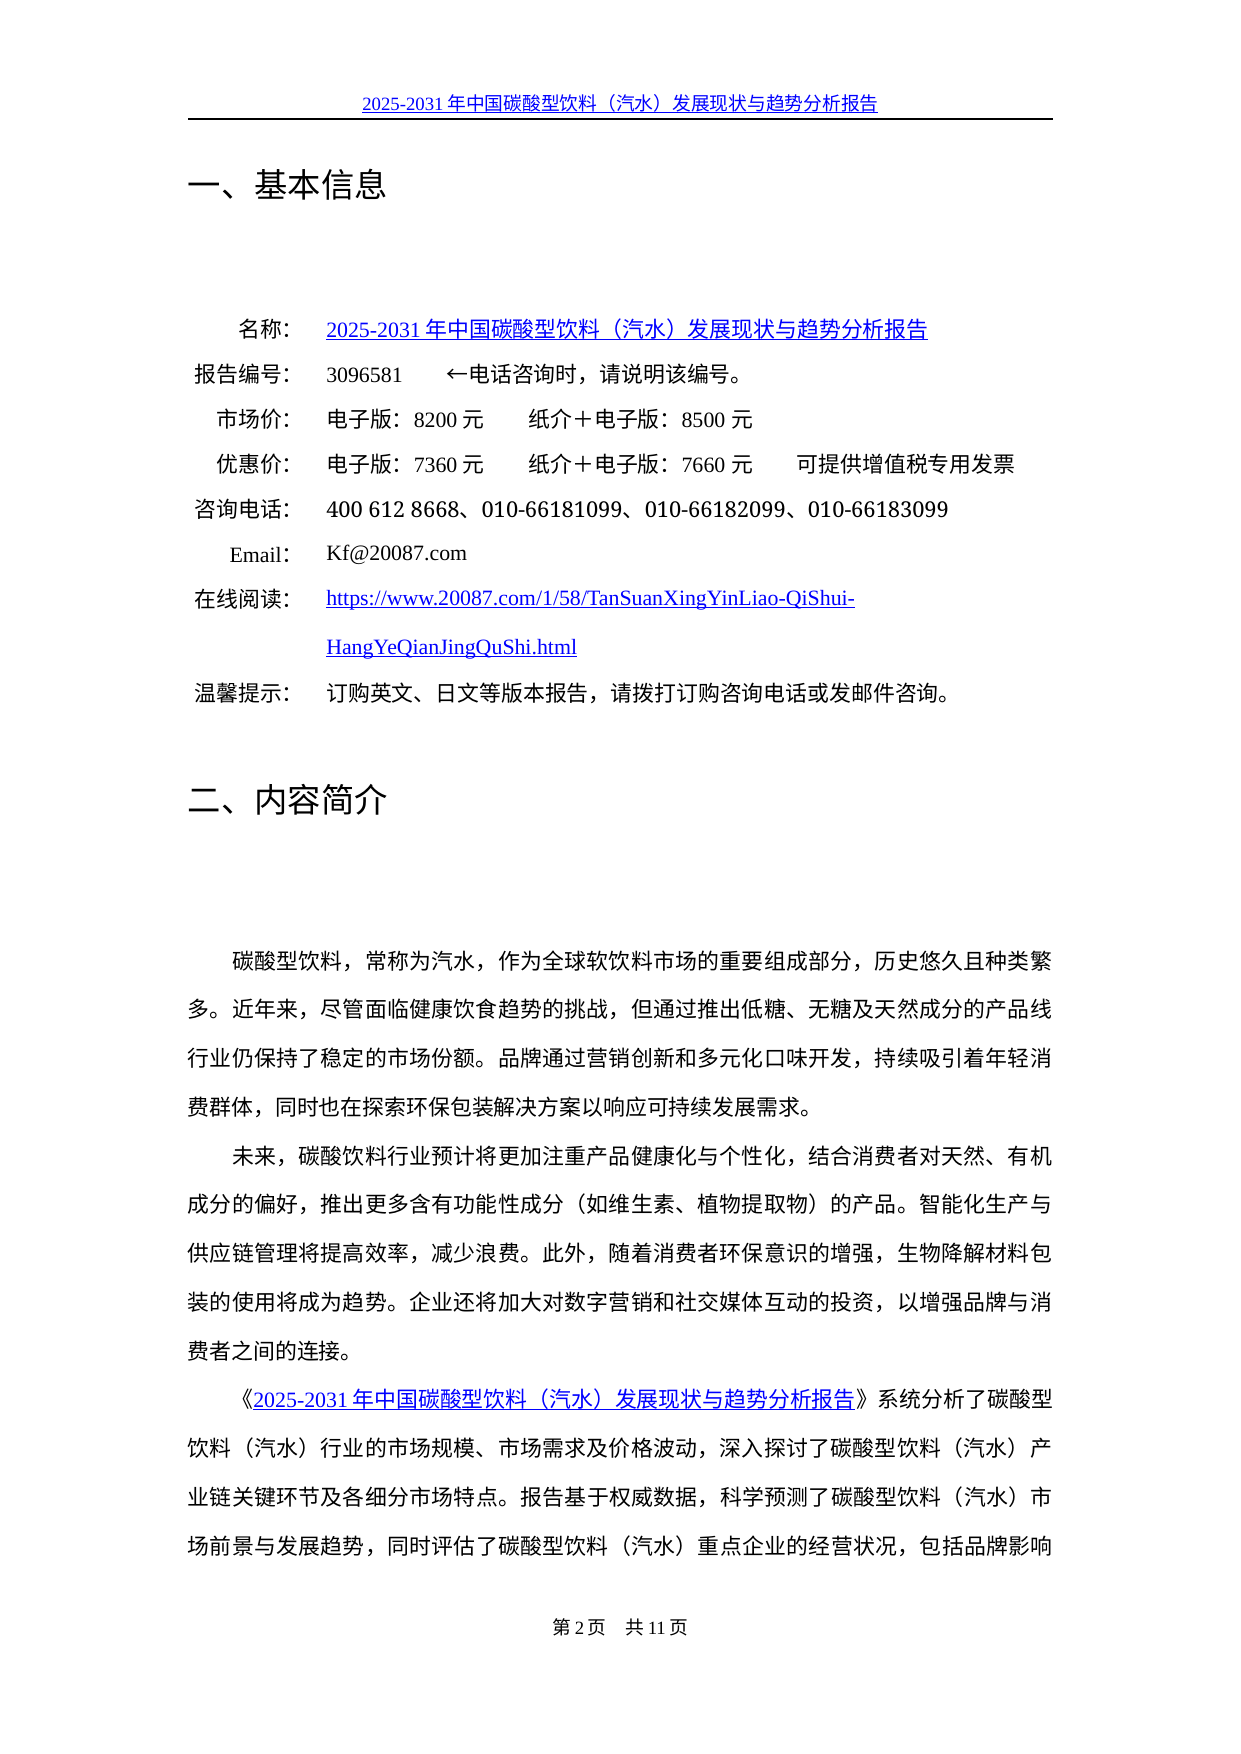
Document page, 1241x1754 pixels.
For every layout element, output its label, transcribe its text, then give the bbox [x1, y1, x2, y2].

table_cell 优惠价： [167, 447, 315, 492]
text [187, 943, 1053, 1561]
table_cell 温馨提示： [167, 675, 315, 720]
title 二、内容简介 [187, 766, 1053, 831]
table_cell 3096581 ←电话咨询时，请说明该编号。 [315, 357, 1073, 402]
table_cell Email： [167, 537, 315, 582]
table_header 名称： [167, 312, 315, 357]
table_header 2025-2031年中国碳酸型饮料（汽水）发展现状与趋势分析报告 [315, 312, 1073, 357]
table_cell 电子版：8200 元 纸介＋电子版：8500 元 [315, 402, 1073, 447]
table_cell 400 612 8668、010-66181099、010-66182099、010-66183099 [315, 492, 1073, 537]
table_cell 咨询电话： [167, 492, 315, 537]
title 一、基本信息 [187, 150, 1053, 215]
table_cell [315, 582, 1073, 675]
table_cell Kf@20087.com [315, 537, 1073, 582]
table_cell 市场价： [167, 402, 315, 447]
table_cell 报告编号： [167, 357, 315, 402]
table_cell 电子版：7360 元 纸介＋电子版：7660 元 可提供增值税专用发票 [315, 447, 1073, 492]
table_cell 订购英文、日文等版本报告，请拨打订购咨询电话或发邮件咨询。 [315, 675, 1073, 720]
table_cell 在线阅读： [167, 582, 315, 675]
